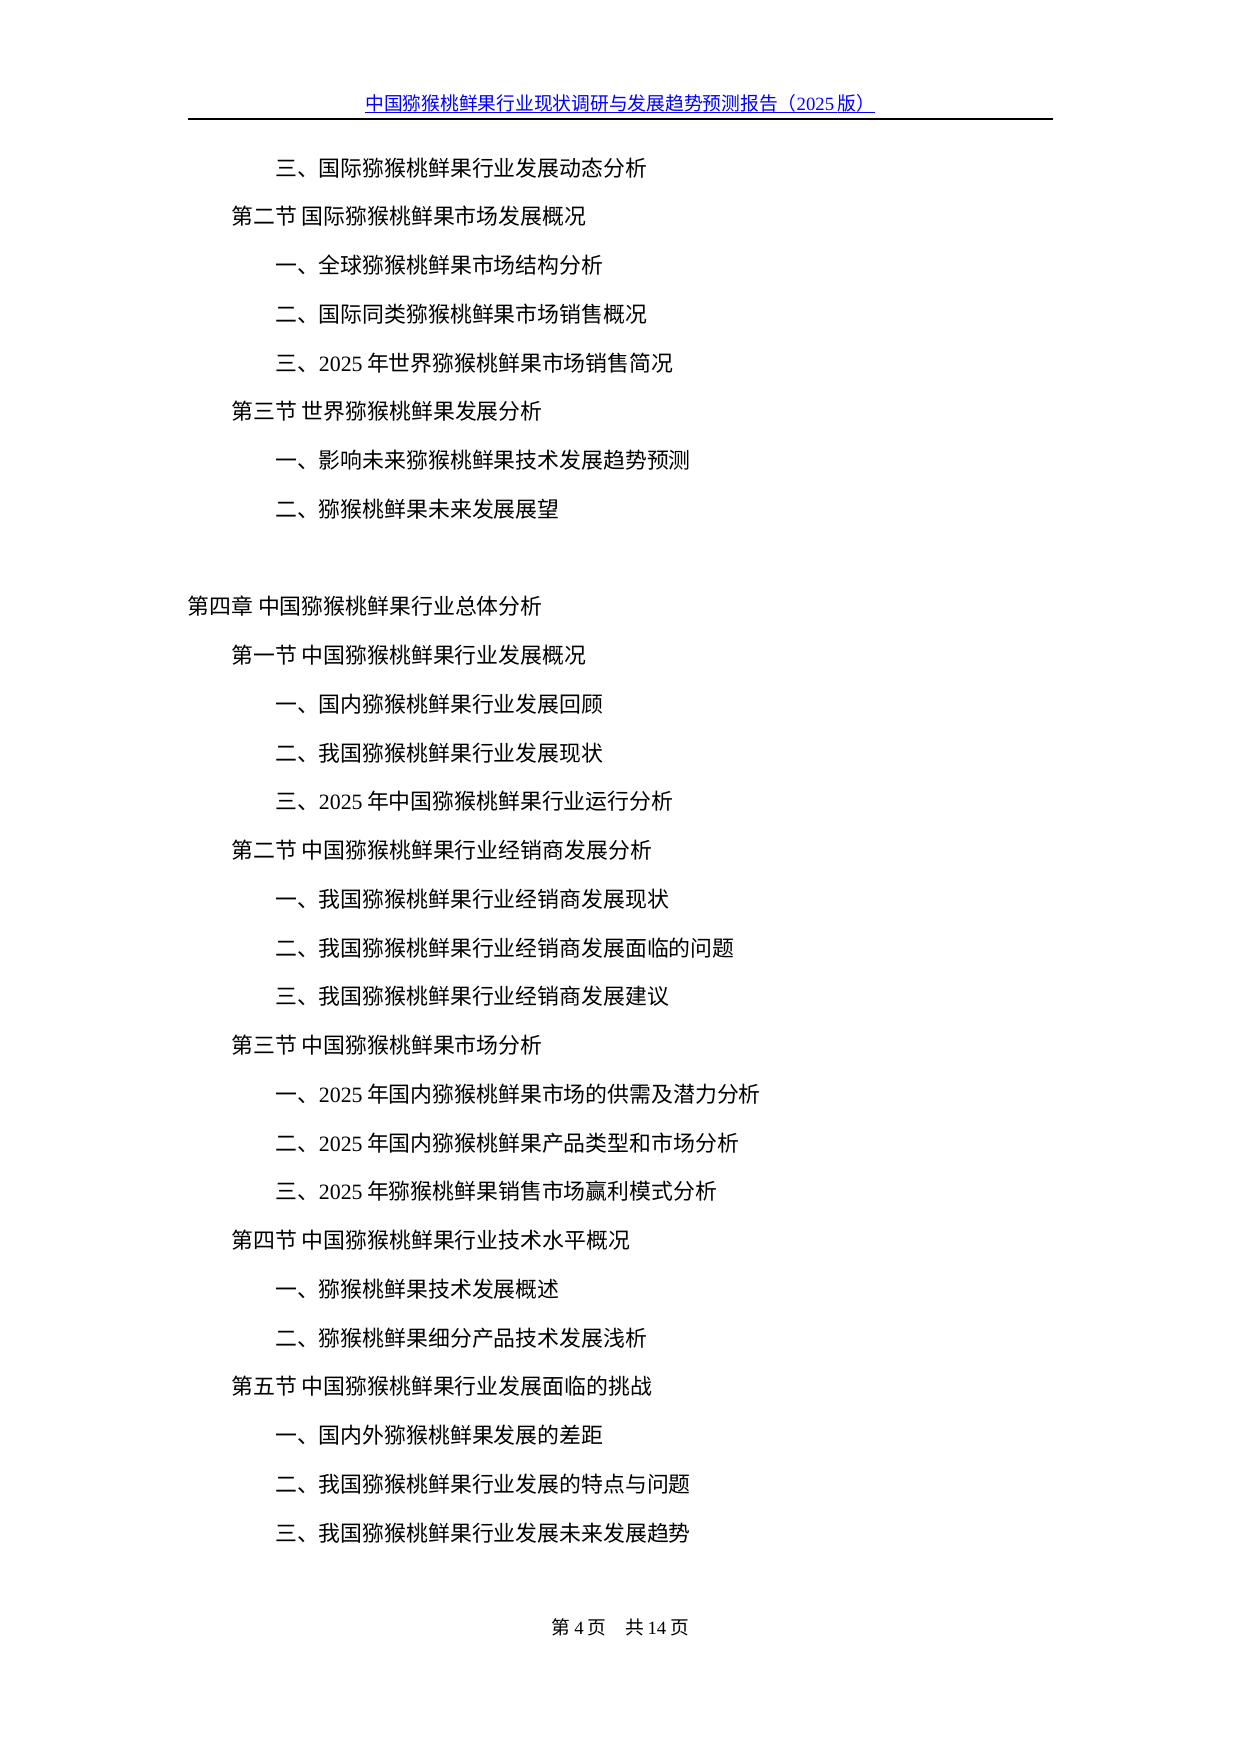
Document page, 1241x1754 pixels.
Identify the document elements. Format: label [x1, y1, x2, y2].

text [187, 150, 1053, 1548]
